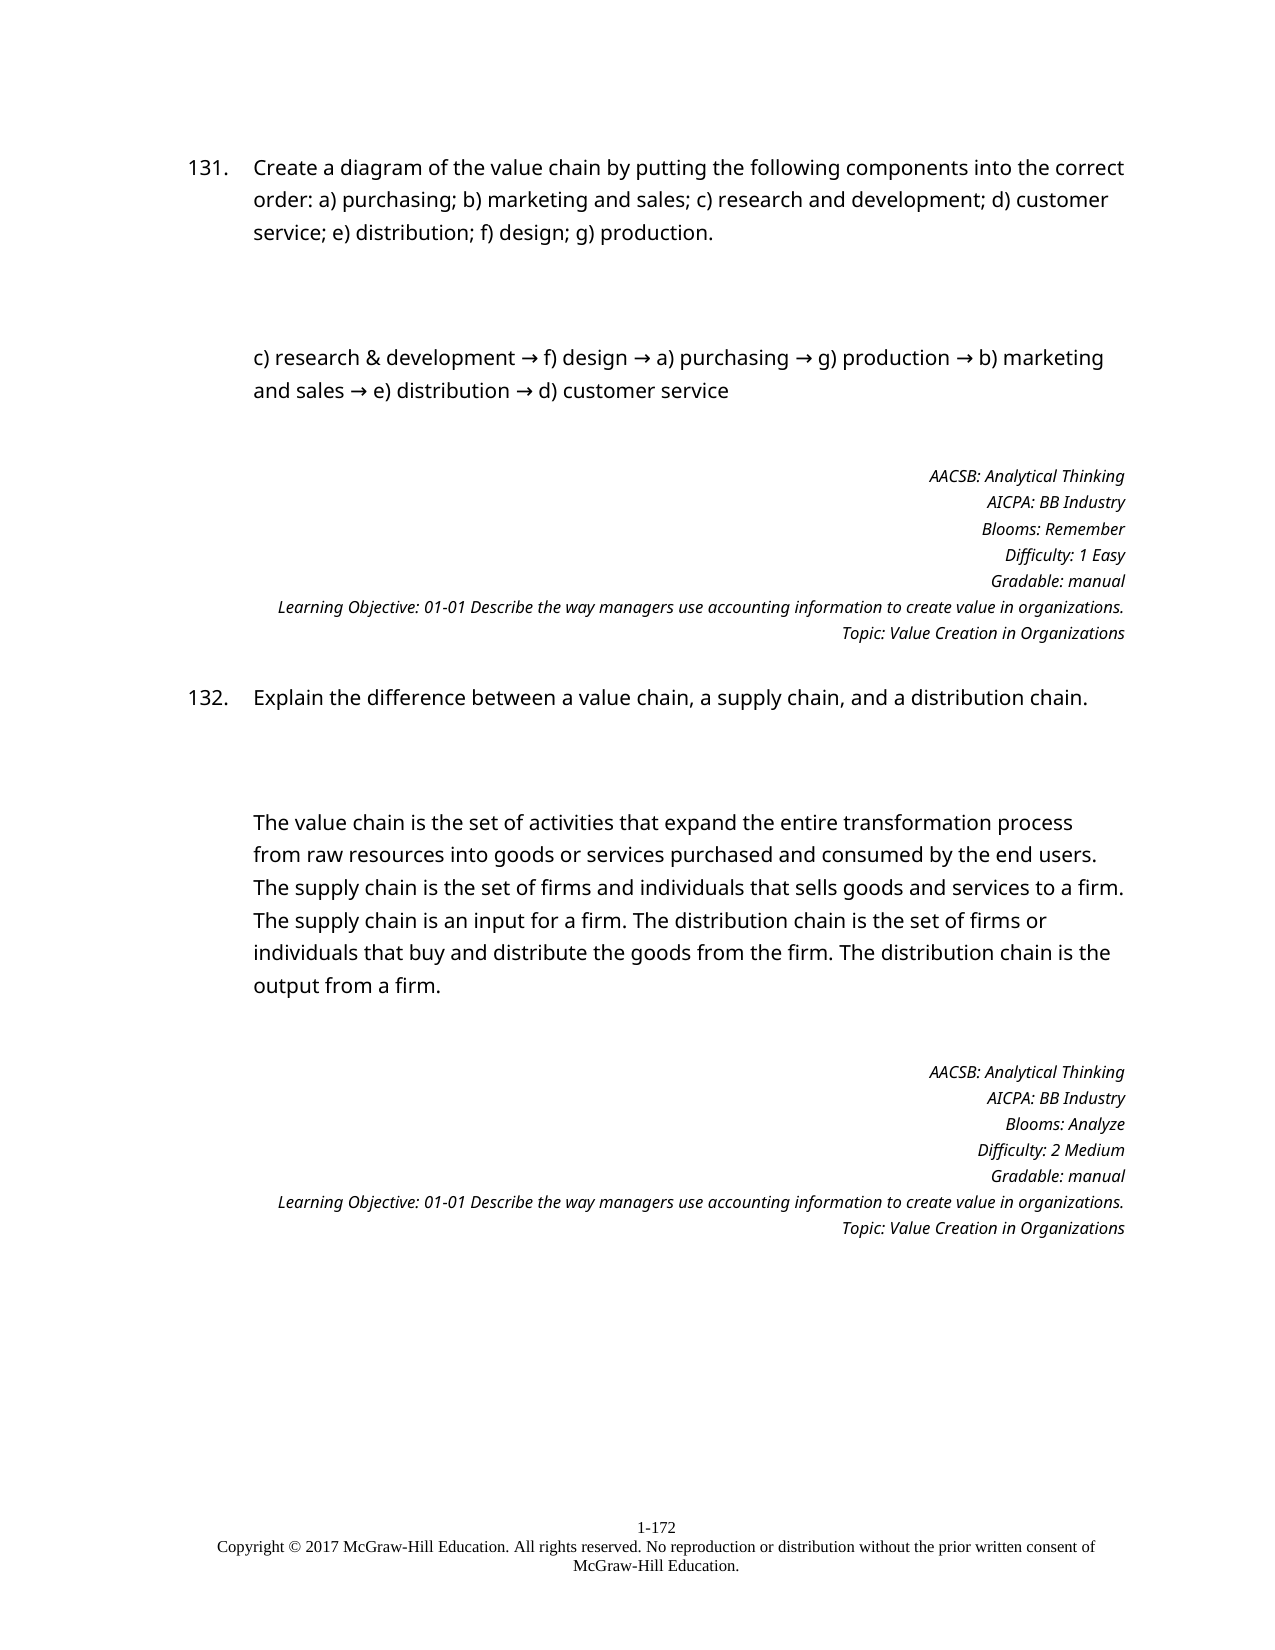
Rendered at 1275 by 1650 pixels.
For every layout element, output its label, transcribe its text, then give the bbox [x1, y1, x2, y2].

table_header 132. [188, 683, 253, 1031]
table_header AACSB: Analytical Thinking AICPA: BB Industry Blooms: Analyze Difficulty: 2 Medium Gradable: manual Learning Objective: 01-01 Describe the way managers use accounting information to create value in organizations. Topic: Value Creation in Organizations [188, 1060, 1125, 1275]
table_header AACSB: Analytical Thinking AICPA: BB Industry Blooms: Remember Difficulty: 1 Easy Gradable: manual Learning Objective: 01-01 Describe the way managers use accounting information to create value in organizations. Topic: Value Creation in Organizations [188, 465, 1125, 680]
table_header Create a diagram of the value chain by putting the following components into the correct order: a) purchasing; b) marketing and sales; c) research and development; d) customer service; e) distribution; f) design; g) production. c) research & development → f) design → a) purchasing → g) production → b) marketing and sales → e) distribution → d) customer service [253, 153, 1125, 436]
table_header 131. [188, 153, 253, 436]
table_header Explain the difference between a value chain, a supply chain, and a distribution chain. The value chain is the set of activities that expand the entire transformation process from raw resources into goods or services purchased and consumed by the end users. The supply chain is the set of firms and individuals that sells goods and services to a firm. The supply chain is an input for a firm. The distribution chain is the set of firms or individuals that buy and distribute the goods from the firm. The distribution chain is the output from a firm. [253, 683, 1125, 1031]
